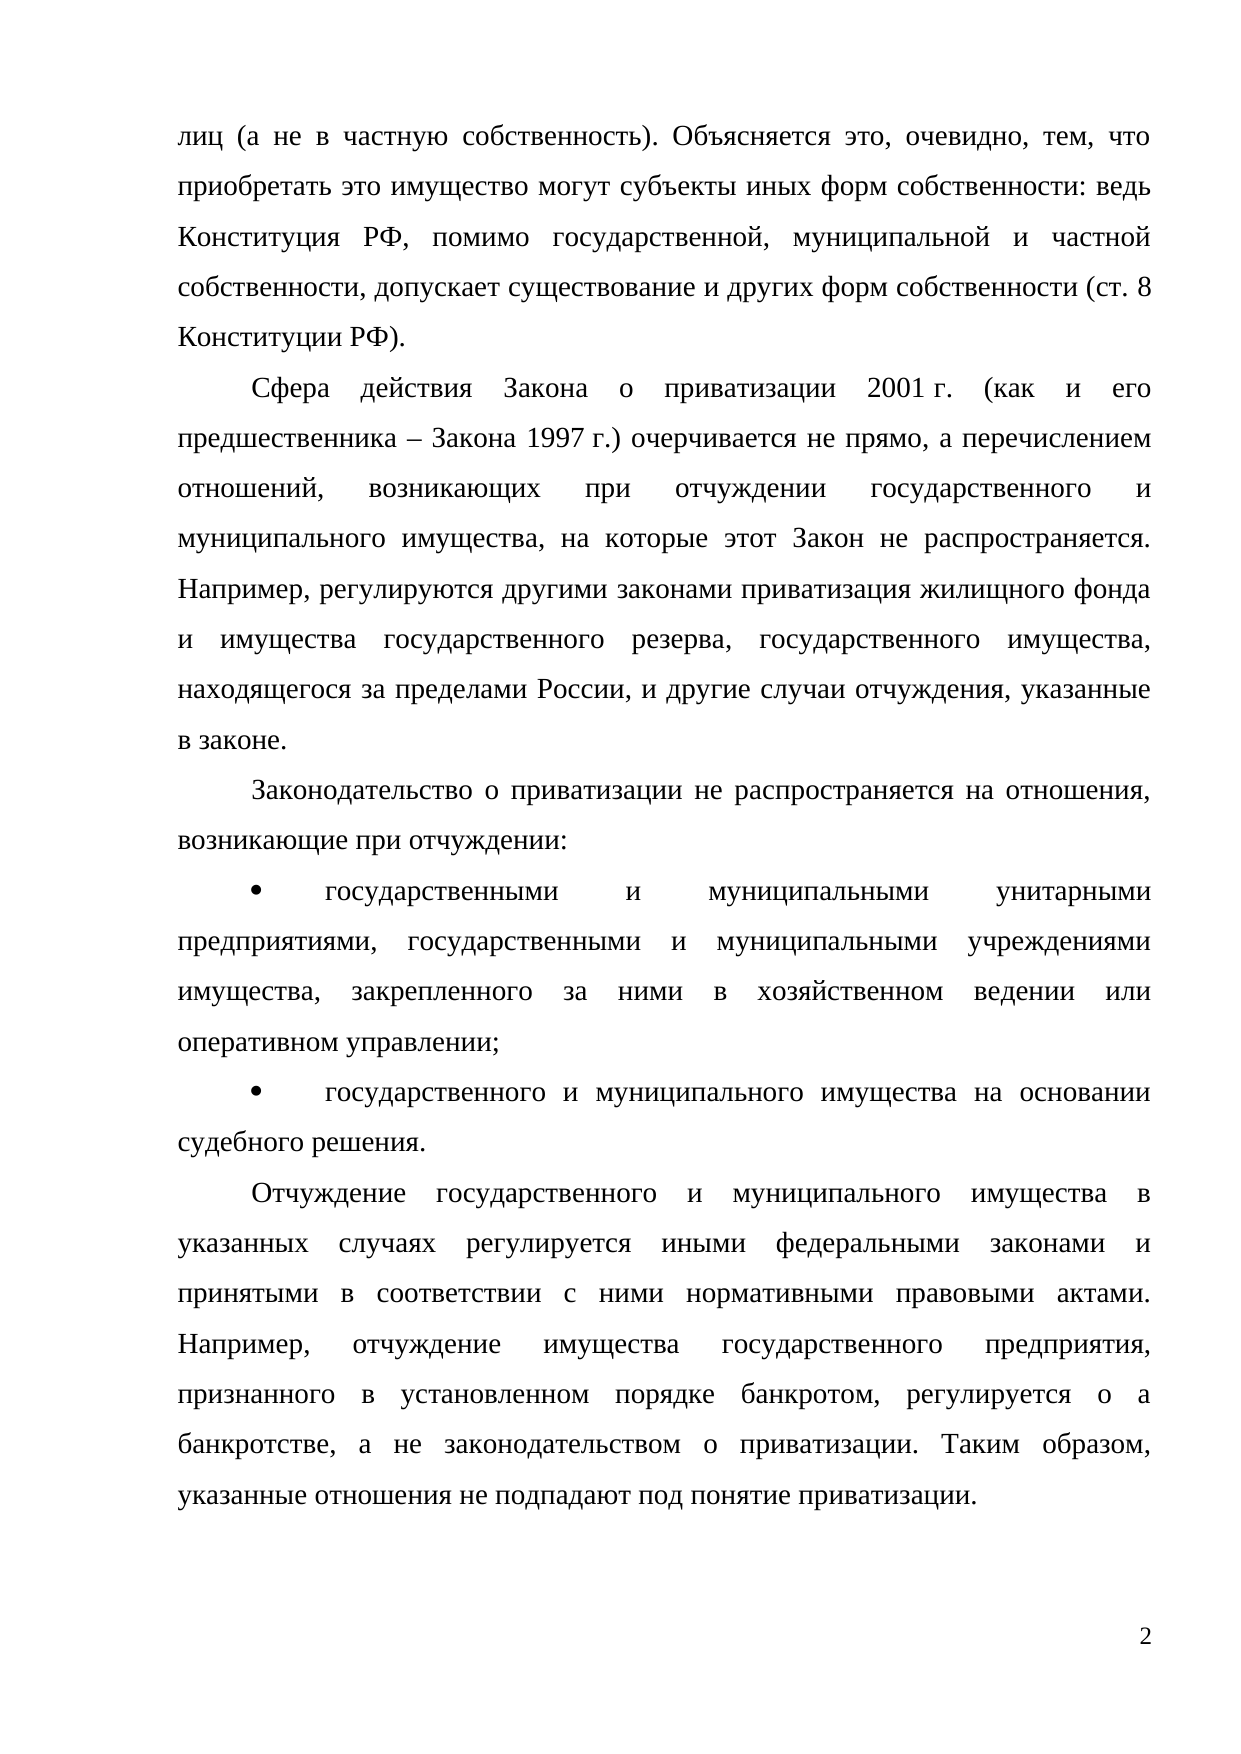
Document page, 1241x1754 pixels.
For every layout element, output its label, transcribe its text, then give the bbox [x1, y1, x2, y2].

text Отчуждение государственного и муниципального имущества в указанных случаях регулируется иными федеральными законами и принятыми в соответствии с ними нормативными правовыми актами. Например, отчуждение имущества государственного предприятия, признанного в установленном порядке банкротом, регулируется о а банкротстве, а не законодательством о приватизации. Таким образом, указанные отношения не подпадают под понятие приватизации. [177, 1175, 1152, 1510]
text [177, 118, 1152, 353]
list государственного и муниципального имущества на основании судебного решения. [177, 1074, 1152, 1158]
text Законодательство о приватизации не распространяется на отношения, возникающие при отчуждении: [177, 772, 1152, 856]
list государственными и муниципальными унитарными предприятиями, государственными и муниципальными учреждениями имущества, закрепленного за ними в хозяйственном ведении или оперативном управлении; [177, 873, 1152, 1057]
text Сфера действия Закона о приватизации 2001 г. (как и его предшественника – Закона 1997 г.) очерчивается не прямо, а перечислением отношений, возникающих при отчуждении государственного и муниципального имущества, на которые этот Закон не распространяется. Например, регулируются другими законами приватизация жилищного фонда и имущества государственного резерва, государственного имущества, находящегося за пределами России, и другие случаи отчуждения, указанные в законе. [177, 370, 1152, 755]
